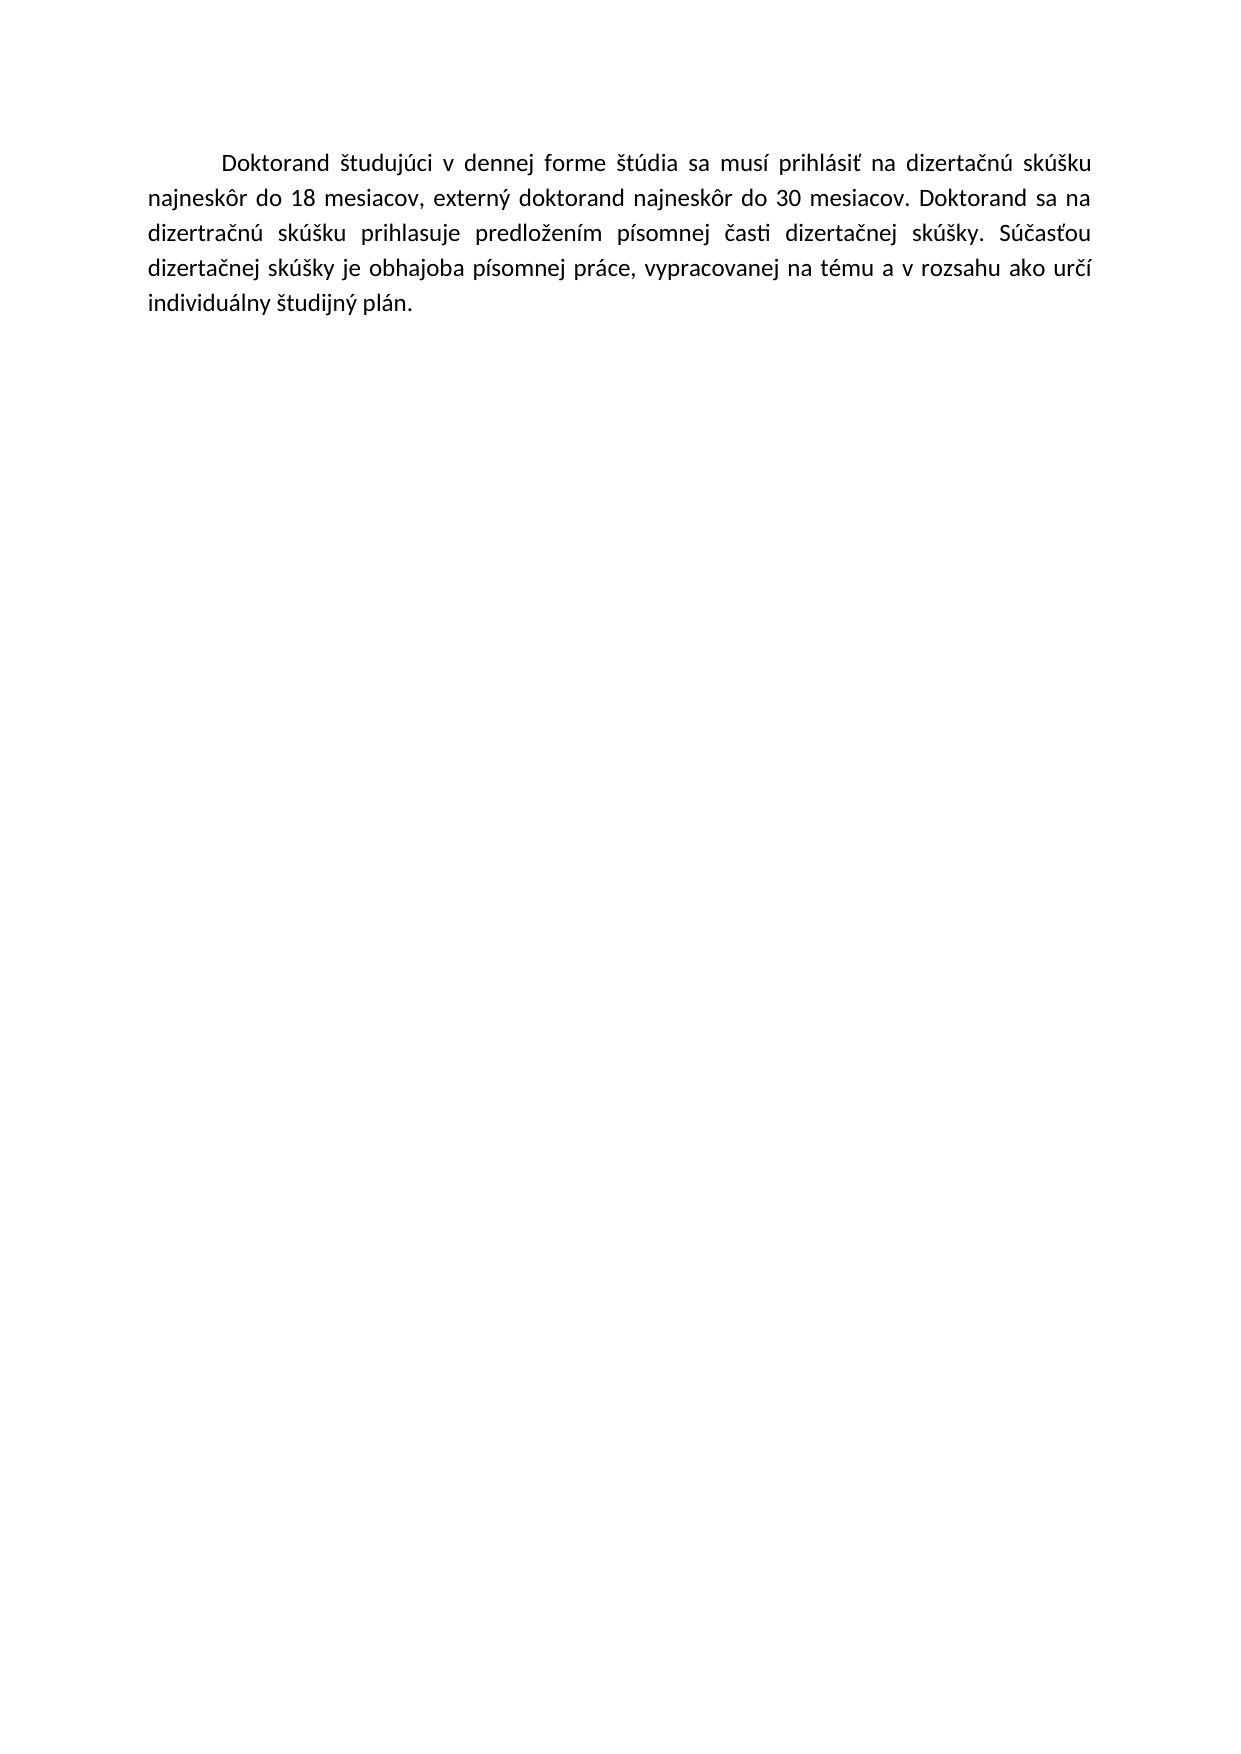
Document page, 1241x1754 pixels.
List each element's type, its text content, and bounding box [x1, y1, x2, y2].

text Doktorand študujúci v dennej forme štúdia sa musí prihlásiť na dizertačnú skúšku najneskôr do 18 mesiacov, externý doktorand najneskôr do 30 mesiacov. Doktorand sa na dizertračnú skúšku prihlasuje predložením písomnej časti dizertačnej skúšky. Súčasťou dizertačnej skúšky je obhajoba písomnej práce, vypracovanej na tému a v rozsahu ako určí individuálny študijný plán. [148, 148, 1093, 318]
